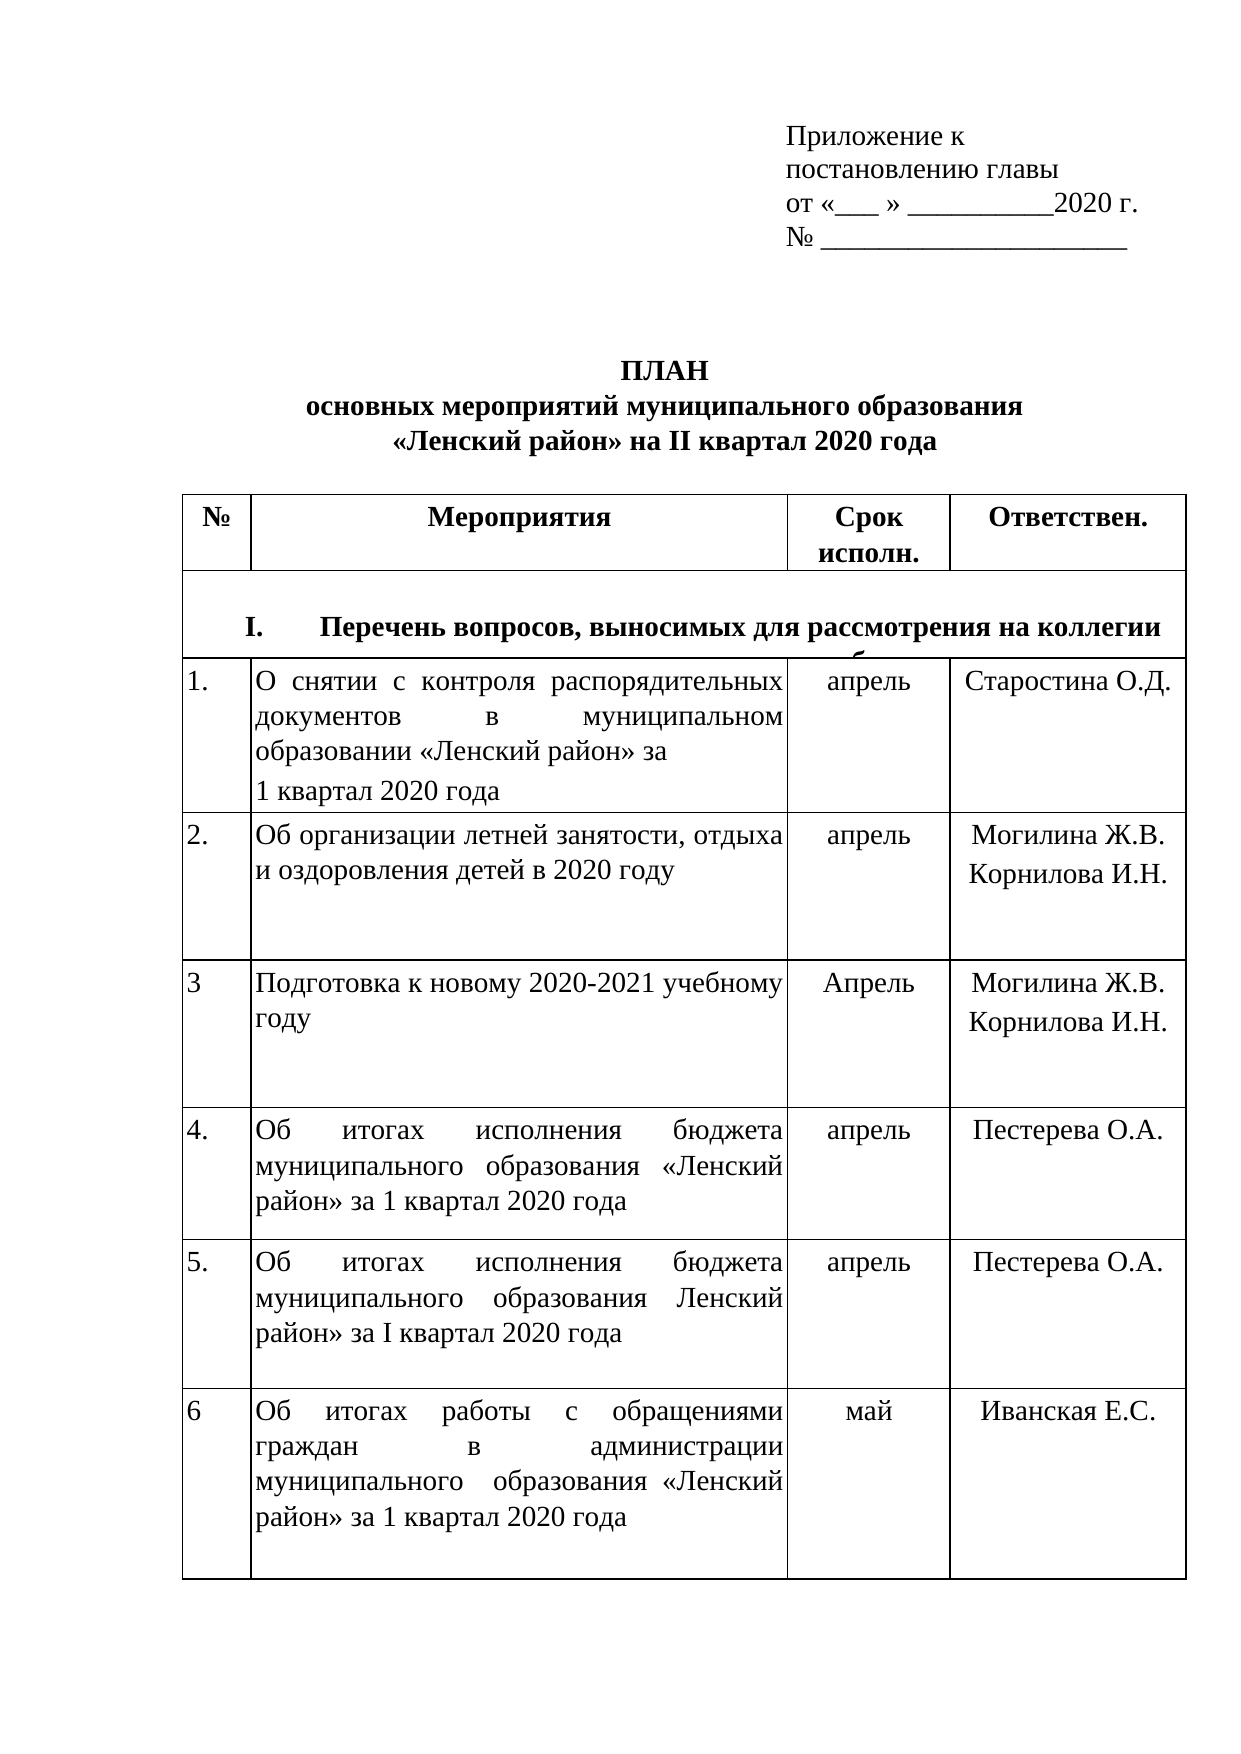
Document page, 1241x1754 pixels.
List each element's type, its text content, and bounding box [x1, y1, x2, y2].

table_cell О снятии с контроля распорядительных документов в муниципальном образовании «Ленский район» за 1 квартал 2020 года [252, 659, 787, 812]
table_cell Пестерева О.А. [951, 1240, 1185, 1387]
table_cell Перечень вопросов, выносимых для рассмотрения на коллегии при главе муниципального образования: [183, 571, 1185, 657]
table_cell 2. [183, 813, 250, 959]
table_cell апрель [788, 659, 949, 812]
text «Ленский район» на II квартал 2020 года [177, 423, 1152, 457]
table_cell апрель [788, 813, 949, 959]
table_cell Апрель [788, 961, 949, 1107]
table_cell Иванская Е.С. [951, 1389, 1185, 1578]
table_cell Старостина О.Д. [951, 659, 1185, 812]
table_cell Об итогах исполнения бюджета муниципального образования Ленский район» за I квартал 2020 года [252, 1240, 787, 1387]
table_cell 3 [183, 961, 250, 1107]
table_header Мероприятия [252, 495, 787, 570]
table_cell Пестерева О.А. [951, 1108, 1185, 1239]
table_header Ответствен. [951, 495, 1185, 570]
text основных мероприятий муниципального образования [177, 388, 1152, 422]
table_cell 1. [183, 659, 250, 812]
table_header № [183, 495, 250, 570]
table_cell Подготовка к новому 2020-2021 учебному году [252, 961, 787, 1107]
table_cell 6 [183, 1389, 250, 1578]
table_cell 4. [183, 1108, 250, 1239]
text № _____________________ [786, 219, 1152, 252]
table_cell Могилина Ж.В. Корнилова И.Н. [951, 813, 1185, 959]
table_cell май [788, 1389, 949, 1578]
table_cell апрель [788, 1108, 949, 1239]
table_cell 5. [183, 1240, 250, 1387]
table_cell Об организации летней занятости, отдыха и оздоровления детей в 2020 году [252, 813, 787, 959]
table_header Срок исполн. [788, 495, 949, 570]
table_cell апрель [788, 1240, 949, 1387]
table_cell Об итогах исполнения бюджета муниципального образования «Ленский район» за 1 квартал 2020 года [252, 1108, 787, 1239]
text Приложение к постановлению главы [786, 118, 1152, 185]
table_cell Об итогах работы с обращениями граждан в администрации муниципального образования «Ленский район» за 1 квартал 2020 года [252, 1389, 787, 1578]
text ПЛАН [177, 353, 1152, 386]
text от «___ » __________2020 г. [786, 185, 1152, 219]
table_cell Могилина Ж.В. Корнилова И.Н. [951, 961, 1185, 1107]
